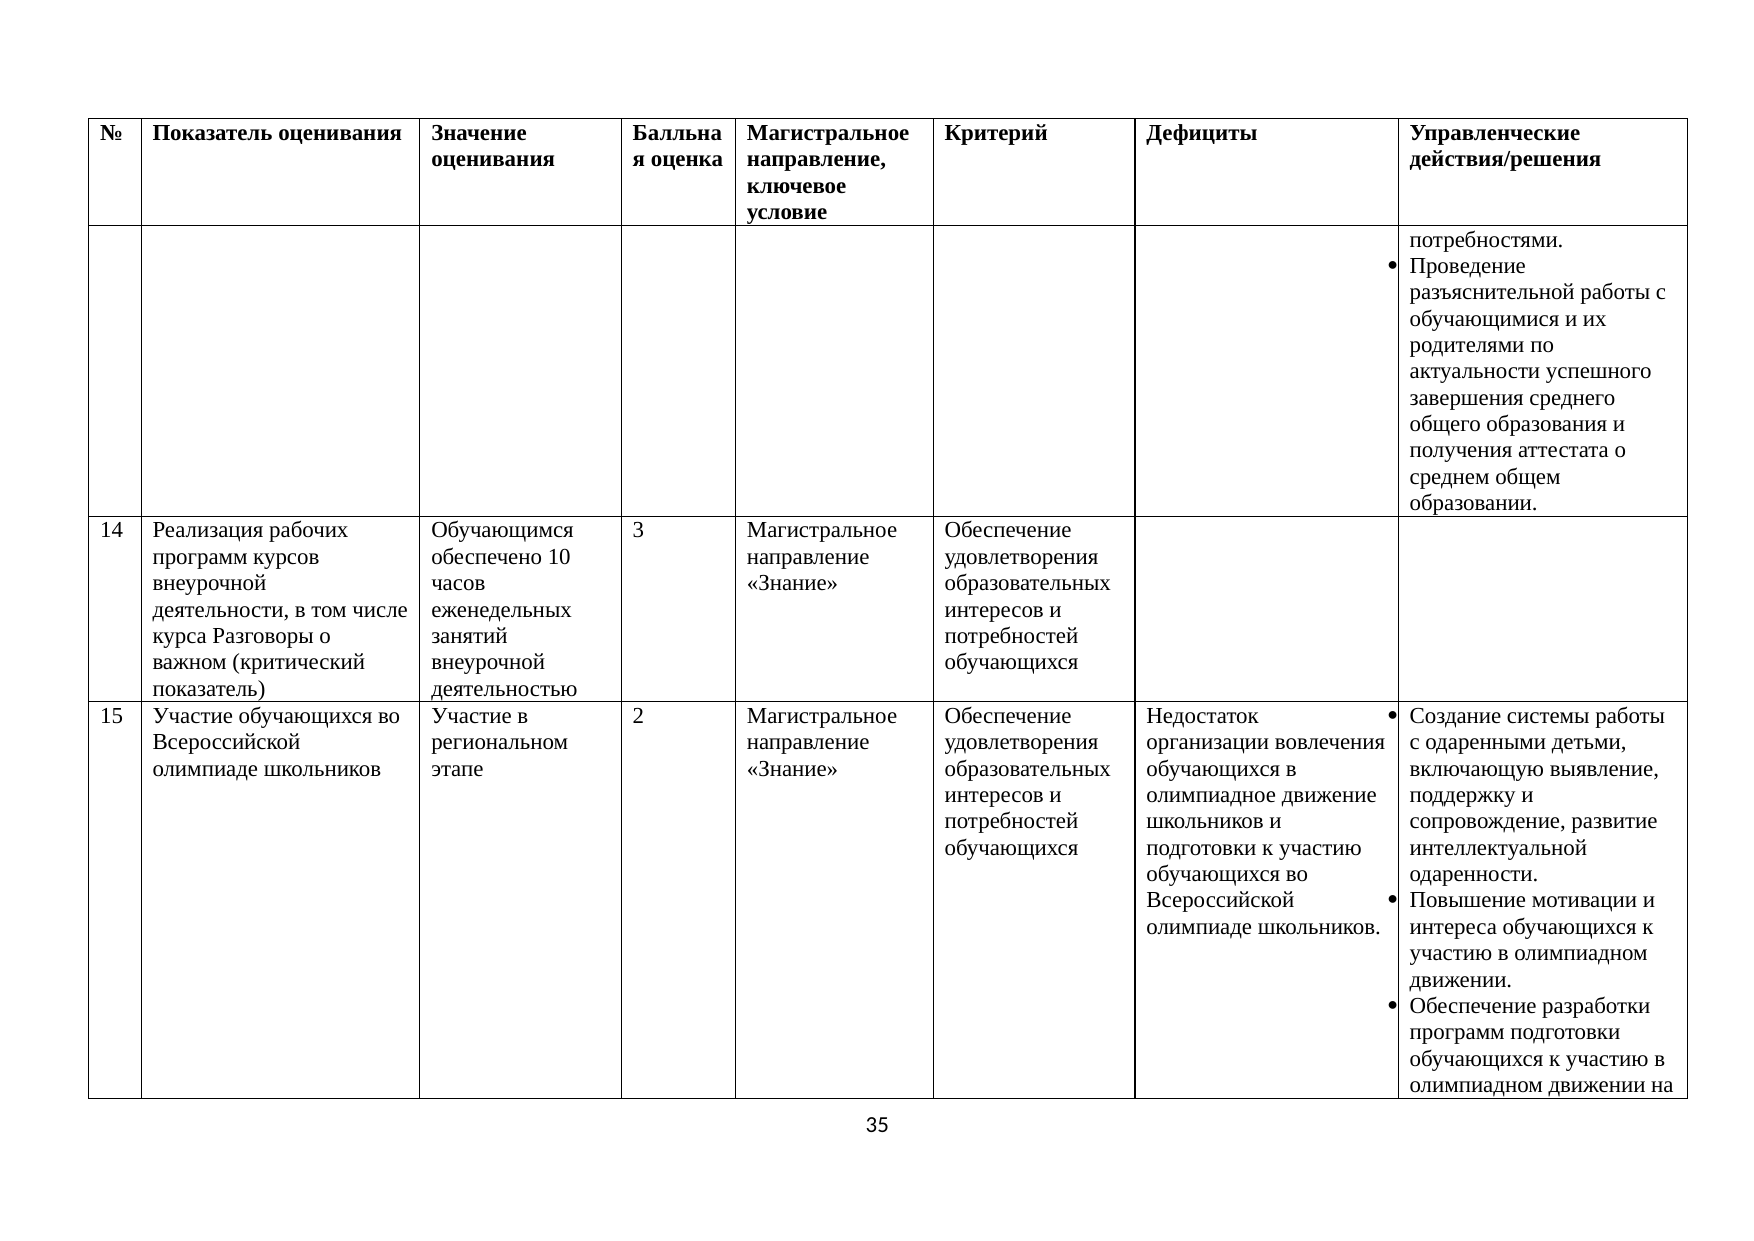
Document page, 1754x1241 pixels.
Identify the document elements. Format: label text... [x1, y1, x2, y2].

table_cell Магистральное направление «Знание» [736, 517, 933, 701]
table_cell 3 [622, 517, 735, 701]
table_cell Обеспечение удовлетворения образовательных интересов и потребностей обучающихся [934, 517, 1134, 701]
table_header Управленческие действия/решения [1399, 119, 1687, 224]
table_cell Обучающимся обеспечено 10 часов еженедельных занятий внеурочной деятельностью [420, 517, 621, 701]
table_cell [1399, 226, 1687, 516]
table_header № [89, 119, 141, 224]
table_header Критерий [934, 119, 1134, 224]
table_cell Магистральное направление «Знание» [736, 702, 933, 1097]
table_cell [1399, 702, 1687, 1097]
table_header Балльная оценка [622, 119, 735, 224]
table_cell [934, 702, 1134, 1097]
table_header Дефициты [1136, 119, 1398, 224]
table_cell [1136, 517, 1398, 701]
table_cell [142, 702, 419, 1097]
table_cell 2 [622, 702, 735, 1097]
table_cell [1136, 226, 1398, 516]
table_header Магистральное направление, ключевое условие [736, 119, 933, 224]
table_cell [1399, 517, 1687, 701]
table_header Показатель оценивания [142, 119, 419, 224]
table_header Значение оценивания [420, 119, 621, 224]
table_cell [1136, 702, 1398, 1097]
table_cell 14 [89, 517, 141, 701]
table_cell Реализация рабочих программ курсов внеурочной деятельности, в том числе курса Разговоры о важном (критический показатель) [142, 517, 419, 701]
table_cell Участие в региональном этапе [420, 702, 621, 1097]
table_cell 15 [89, 702, 141, 1097]
